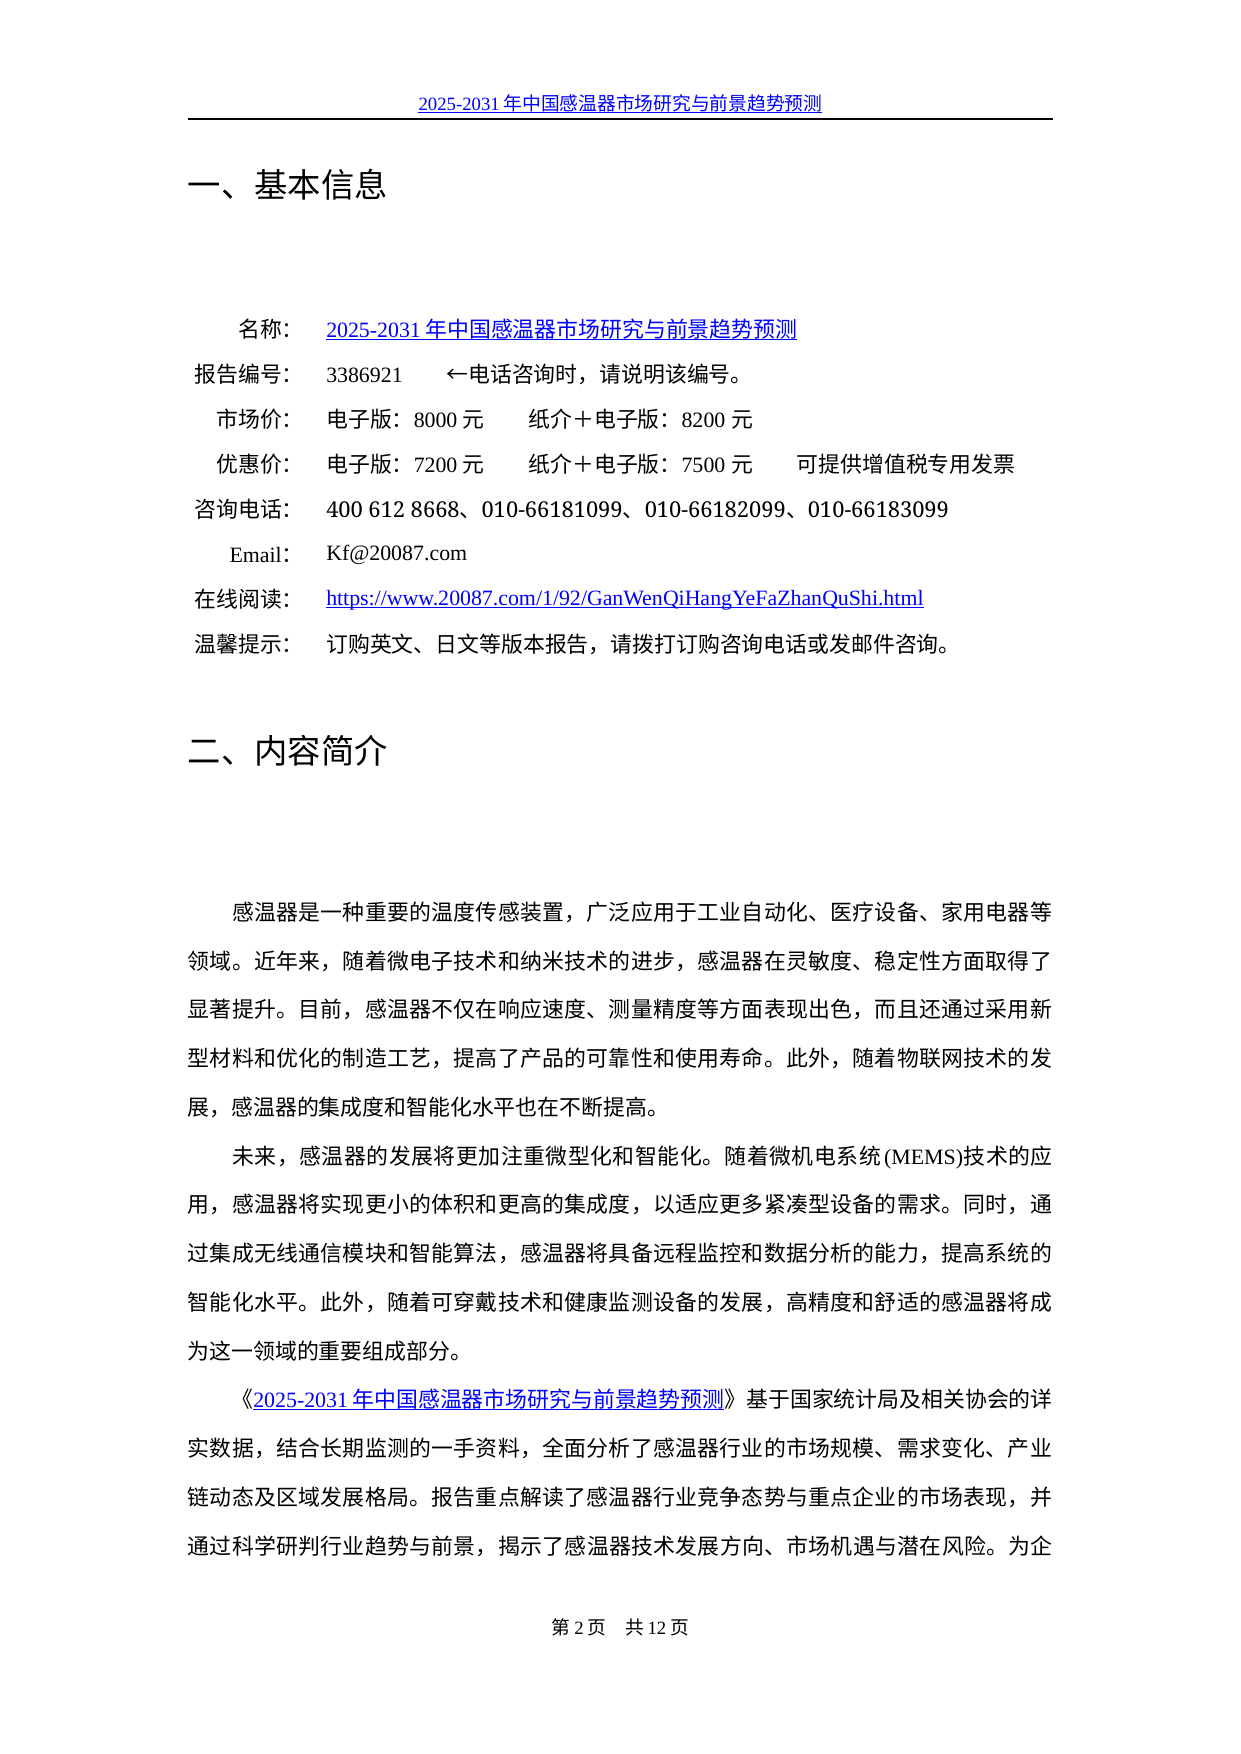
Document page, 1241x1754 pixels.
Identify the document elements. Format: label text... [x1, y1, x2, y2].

table_cell 订购英文、日文等版本报告，请拨打订购咨询电话或发邮件咨询。 [315, 627, 1073, 672]
table_cell 电子版：7200 元 纸介＋电子版：7500 元 可提供增值税专用发票 [315, 447, 1073, 492]
title 二、内容简介 [187, 717, 1053, 782]
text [187, 894, 1053, 1561]
table_cell 优惠价： [167, 447, 315, 492]
title 一、基本信息 [187, 150, 1053, 215]
table_header 名称： [167, 312, 315, 357]
table_cell 报告编号： [167, 357, 315, 402]
table_cell Kf@20087.com [315, 537, 1073, 582]
table_cell 电子版：8000 元 纸介＋电子版：8200 元 [315, 402, 1073, 447]
table_cell 咨询电话： [167, 492, 315, 537]
table_cell Email： [167, 537, 315, 582]
table_cell [315, 582, 1073, 627]
table_header 2025-2031年中国感温器市场研究与前景趋势预测 [315, 312, 1073, 357]
table_cell 在线阅读： [167, 582, 315, 627]
table_cell 市场价： [167, 402, 315, 447]
table_cell 400 612 8668、010-66181099、010-66182099、010-66183099 [315, 492, 1073, 537]
table_cell 温馨提示： [167, 627, 315, 672]
table_cell 3386921 ←电话咨询时，请说明该编号。 [315, 357, 1073, 402]
